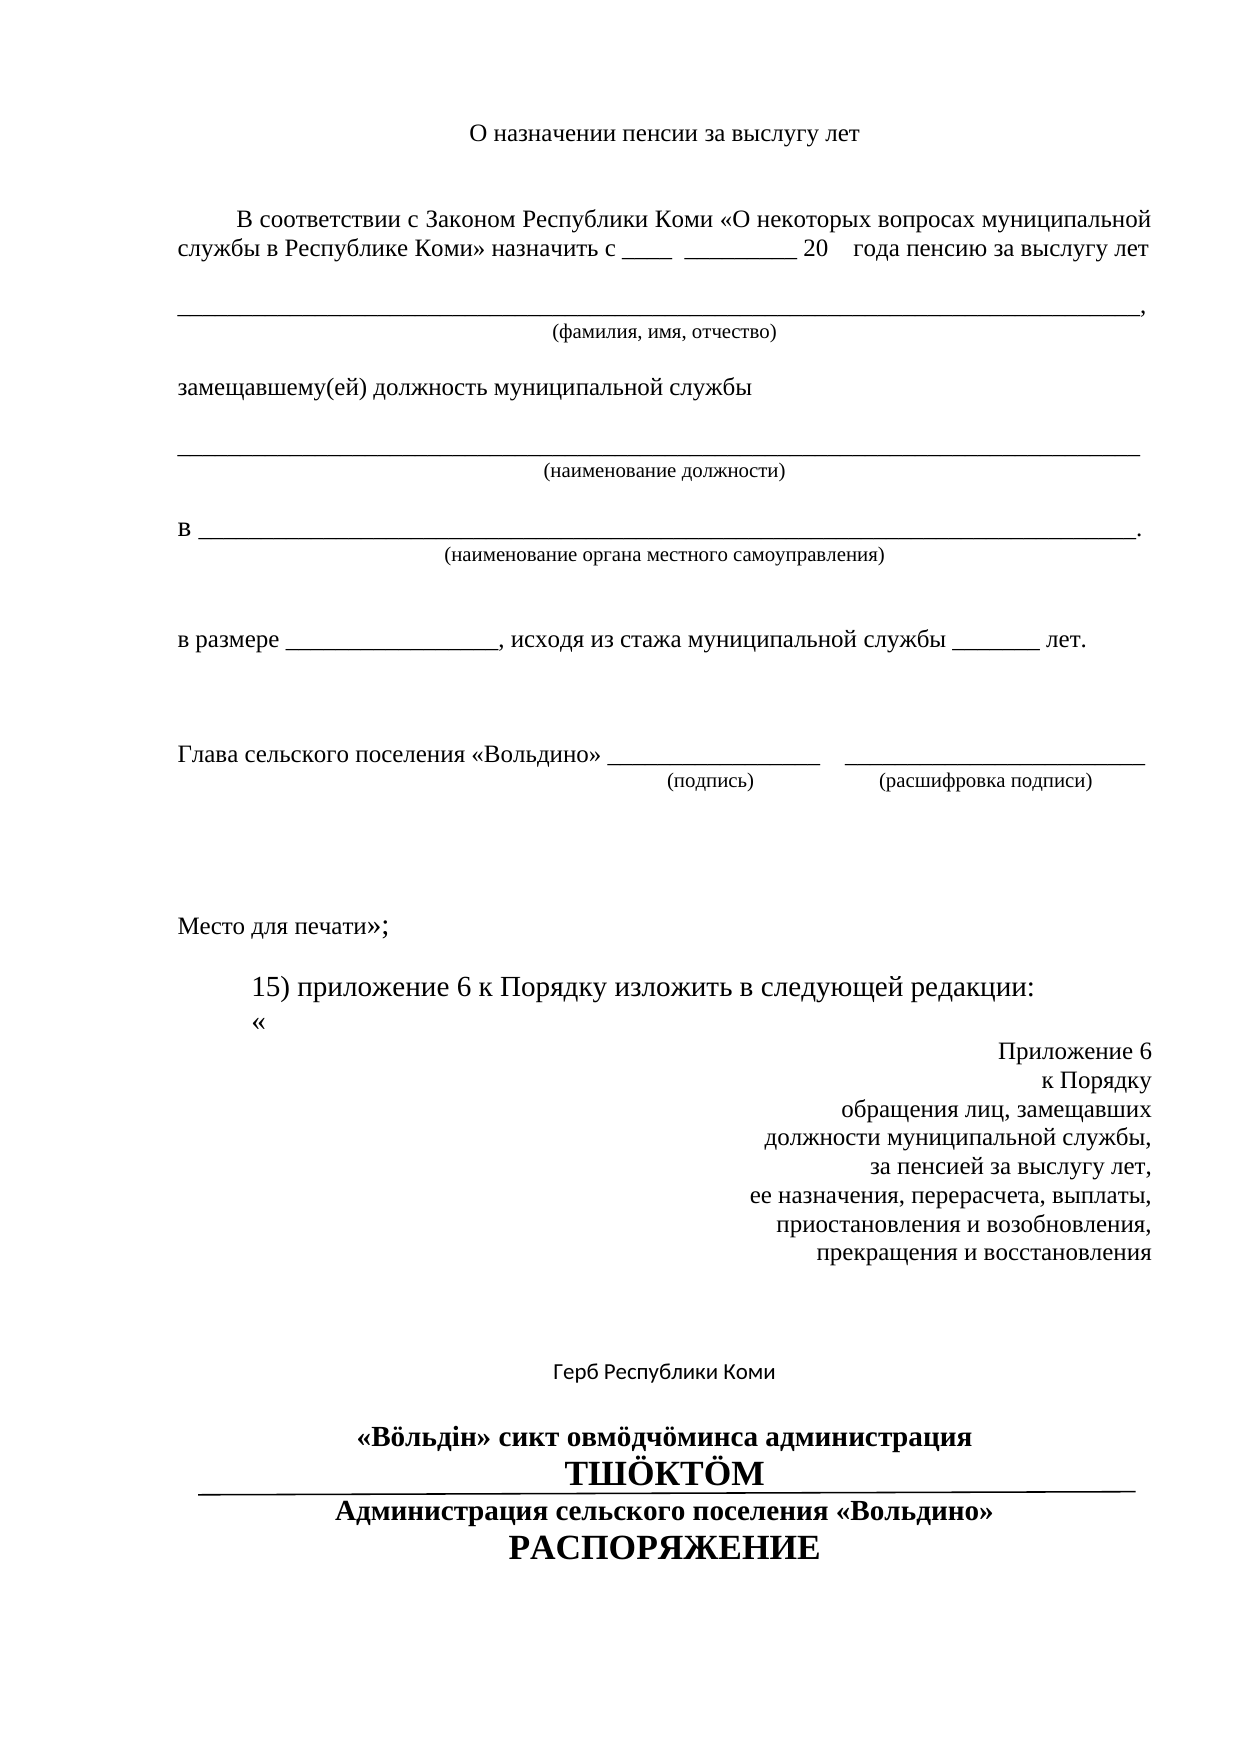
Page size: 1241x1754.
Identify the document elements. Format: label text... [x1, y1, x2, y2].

text « [177, 1003, 1152, 1036]
text Приложение 6 [177, 1036, 1152, 1065]
text 15) приложение 6 к Порядку изложить в следующей редакции: [177, 969, 1152, 1003]
text (наименование должности) [177, 458, 1152, 482]
text прекращения и восстановления [177, 1237, 1152, 1266]
text в ___________________________________________________________________________. [177, 509, 1152, 542]
text должности муниципальной службы, [177, 1122, 1152, 1151]
text ТШÖКТÖМ [177, 1452, 1152, 1493]
text ее назначения, перерасчета, выплаты, [177, 1180, 1152, 1209]
text В соответствии с Законом Республики Коми «О некоторых вопросах муниципальной службы в Республике Коми» назначить с ____ _________ 20 года пенсию за выслугу лет [177, 204, 1152, 262]
text «Вöльдiн» сикт овмöдчöминса администрация [177, 1419, 1152, 1452]
text приостановления и возобновления, [177, 1209, 1152, 1237]
text (фамилия, имя, отчество) [177, 319, 1152, 343]
text за пенсией за выслугу лет, [177, 1151, 1152, 1180]
text (подпись) (расшифровка подписи) [177, 768, 1152, 792]
text в размере _________________, исходя из стажа муниципальной службы _______ лет. [177, 624, 1152, 653]
text Администрация сельского поселения «Вольдино» [177, 1493, 1152, 1527]
text Герб Республики Коми [177, 1357, 1152, 1385]
text замещавшему(ей) должность муниципальной службы [177, 372, 1152, 401]
text Место для печати»; [177, 907, 1152, 940]
text обращения лиц, замещавших [177, 1094, 1152, 1122]
text Глава сельского поселения «Вольдино» _________________ ________________________ [177, 739, 1152, 768]
text _____________________________________________________________________________, [177, 291, 1152, 319]
text (наименование органа местного самоуправления) [177, 542, 1152, 566]
text РАСПОРЯЖЕНИЕ [177, 1527, 1152, 1567]
text _____________________________________________________________________________ [177, 430, 1152, 458]
text О назначении пенсии за выслугу лет [177, 118, 1152, 147]
text к Порядку [177, 1065, 1152, 1094]
